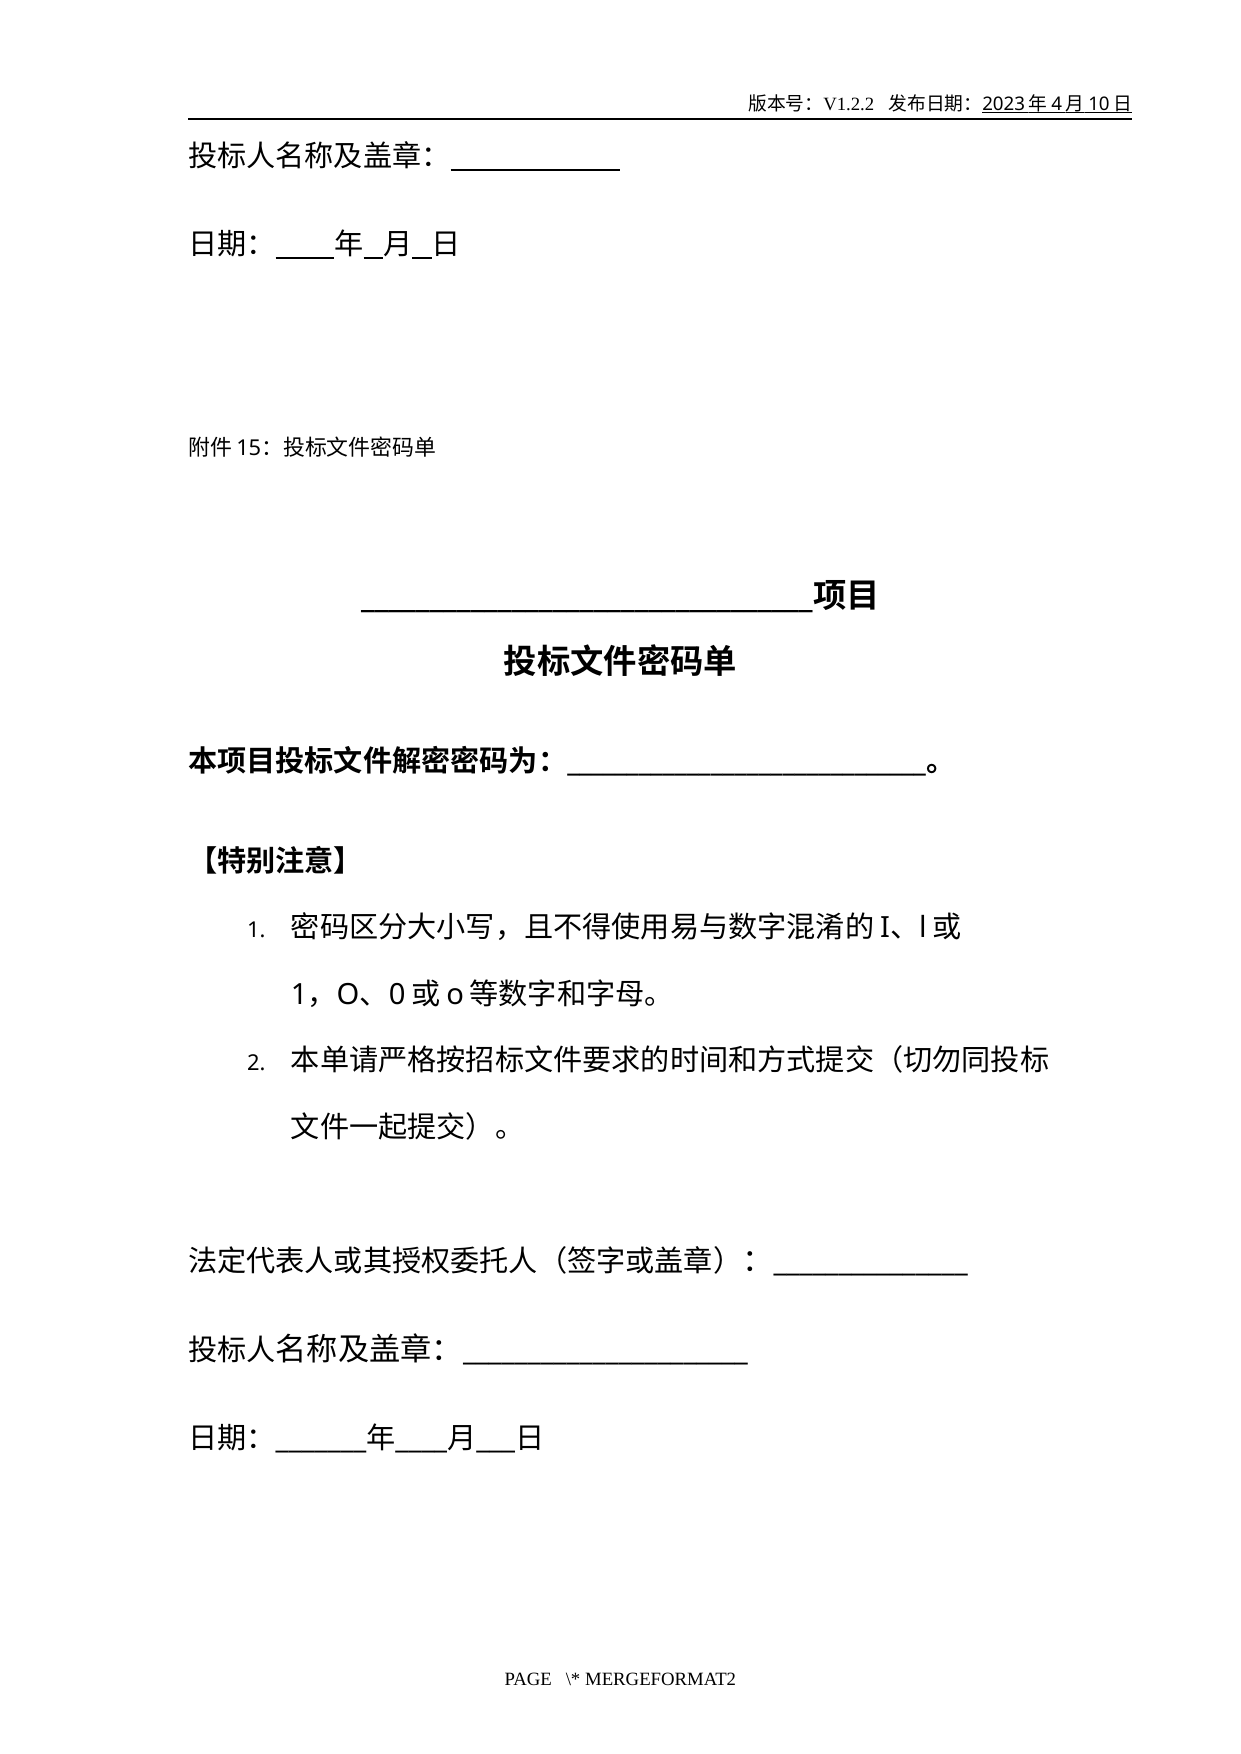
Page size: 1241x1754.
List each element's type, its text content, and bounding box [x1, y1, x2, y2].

text 日期：_______年____月___日 [188, 1402, 1052, 1469]
text 本项目投标文件解密密码为：______________________________。 [188, 726, 1052, 792]
text 投标人名称及盖章：______________________ [188, 1313, 1052, 1380]
text 附件15：投标文件密码单 [188, 429, 1052, 462]
text 【特别注意】 [188, 826, 1052, 892]
list 本单请严格按招标文件要求的时间和方式提交（切勿同投标文件一起提交）。 [247, 1025, 1052, 1158]
text _________________________________项目 [188, 560, 1052, 626]
text 投标人名称及盖章： [188, 121, 1052, 187]
list 密码区分大小写，且不得使用易与数字混淆的I、l或1，O、0或o等数字和字母。 [247, 892, 1052, 1025]
text 法定代表人或其授权委托人（签字或盖章）：_______________ [188, 1224, 1052, 1291]
text 日期： 年 月 日 [188, 208, 1052, 275]
text 投标文件密码单 [188, 626, 1052, 693]
